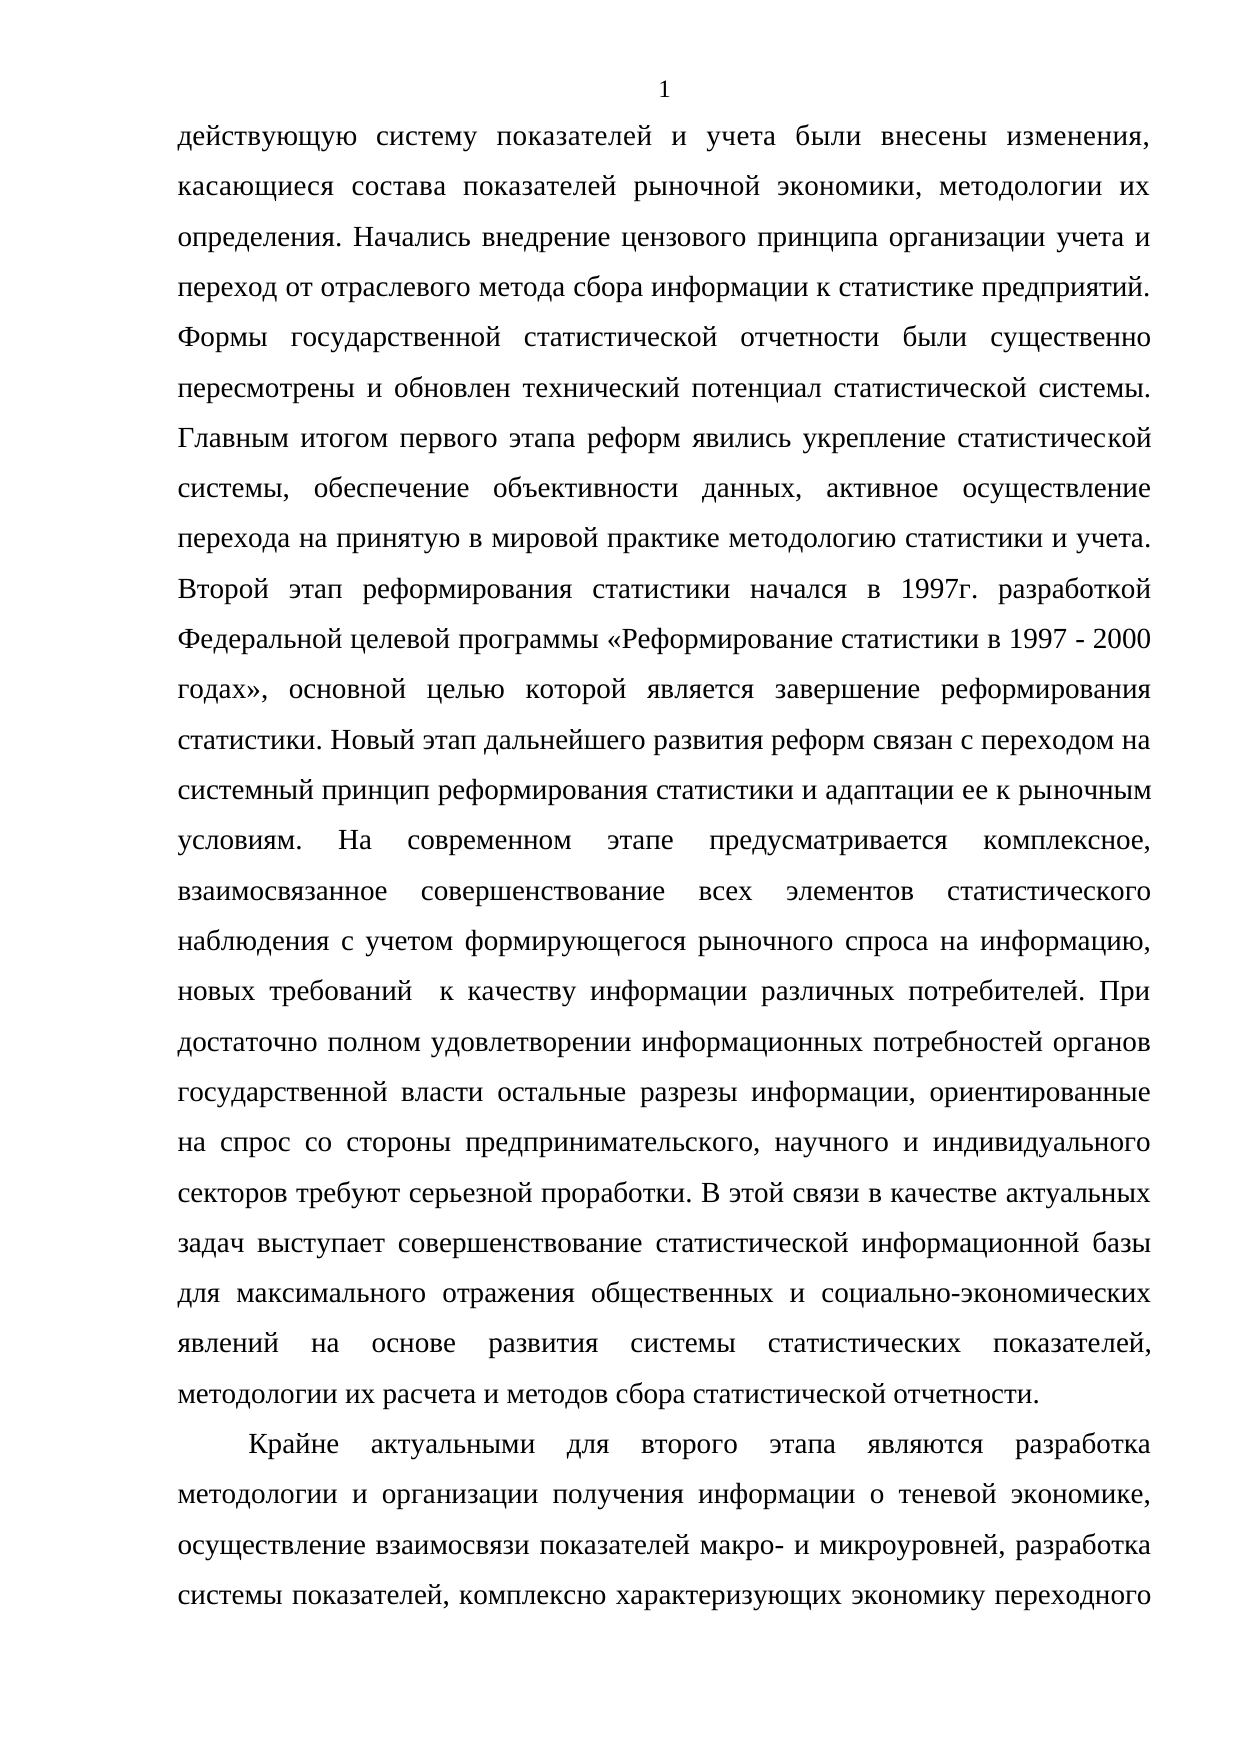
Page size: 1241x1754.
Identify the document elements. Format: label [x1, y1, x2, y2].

text [177, 118, 1152, 1409]
text [177, 1426, 1152, 1611]
